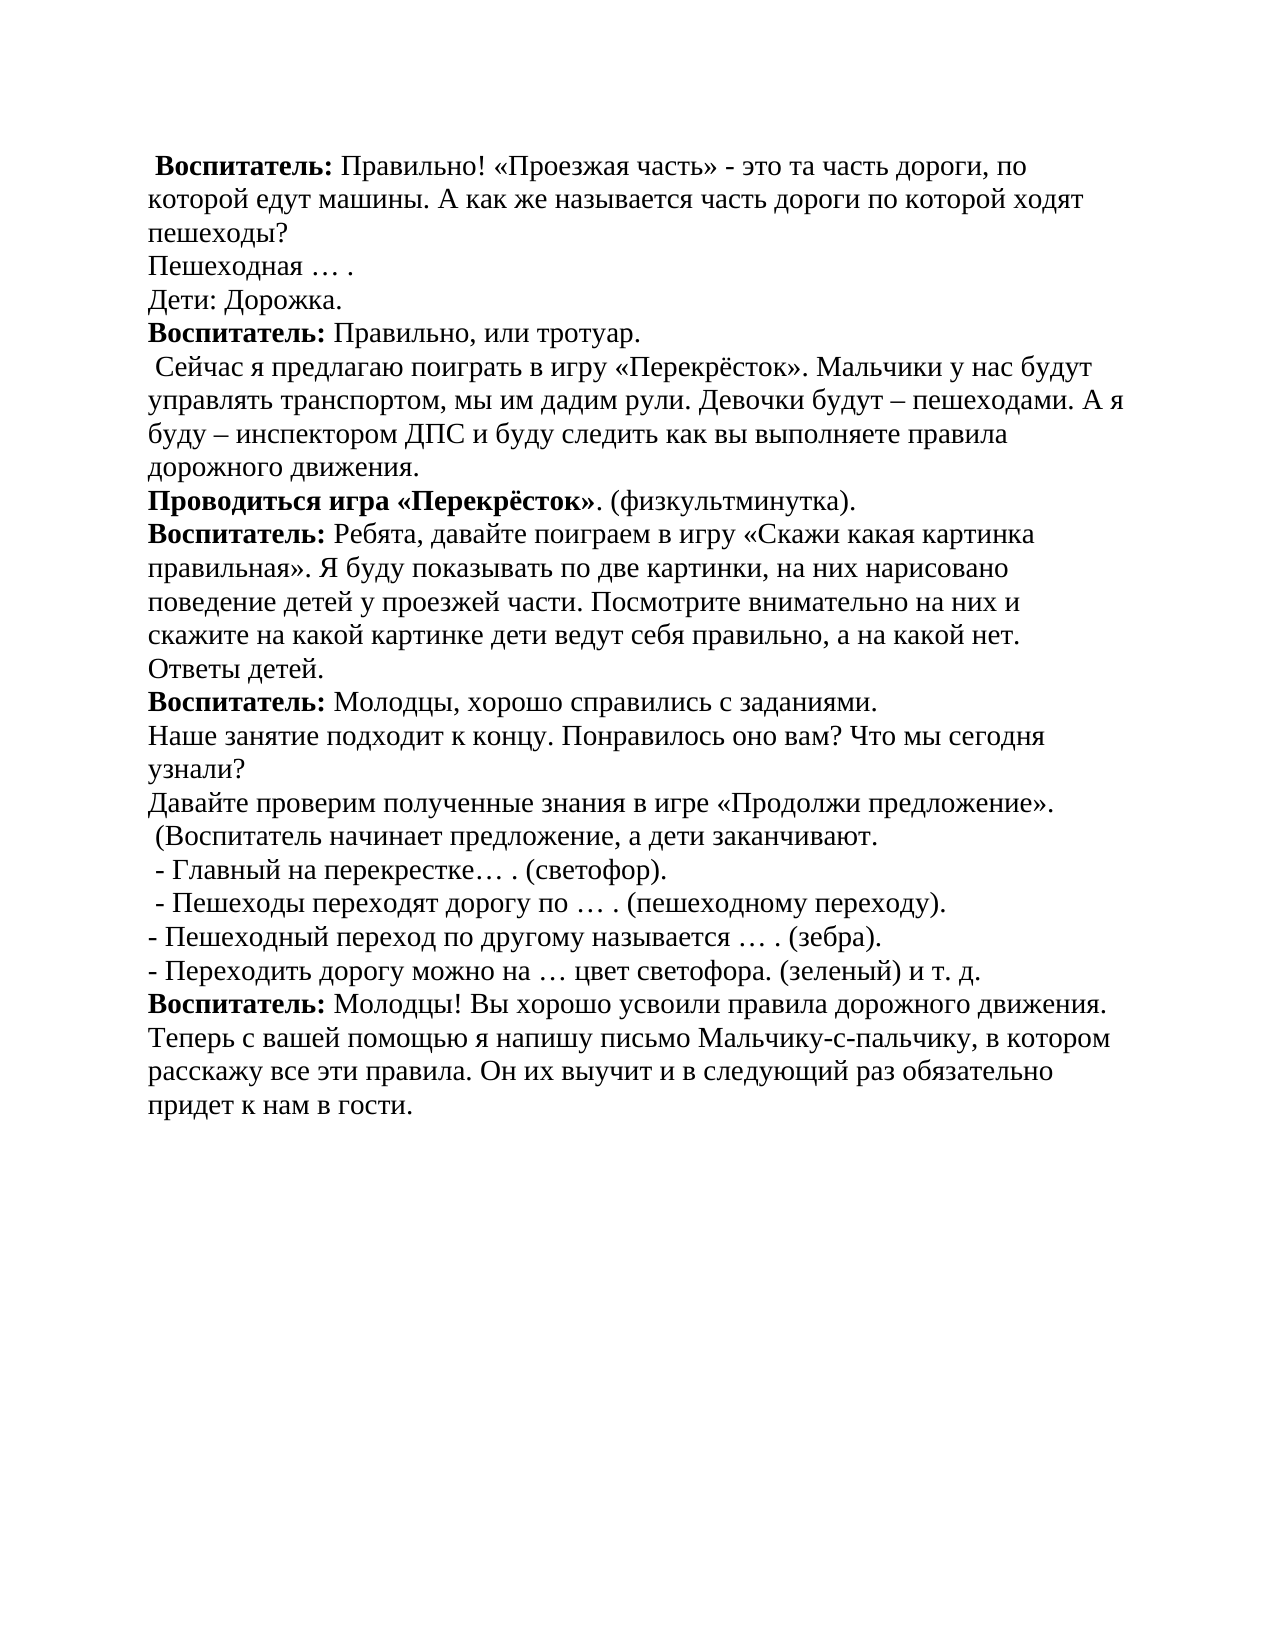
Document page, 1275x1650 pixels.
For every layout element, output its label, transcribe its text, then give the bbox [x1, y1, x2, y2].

text Давайте проверим полученные знания в игре «Продолжи предложение». [148, 785, 1127, 818]
text Воспитатель: Молодцы, хорошо справились с заданиями. [148, 684, 1127, 718]
text - Пешеходный переход по другому называется … . (зебра). [148, 919, 1127, 953]
text Ответы детей. [148, 651, 1127, 684]
text Пешеходная … . [148, 248, 1127, 282]
text (Воспитатель начинает предложение, а дети заканчивают. [148, 818, 1127, 852]
text Дети: Дорожка. [148, 282, 1127, 315]
text Сейчас я предлагаю поиграть в игру «Перекрёсток». Мальчики у нас будут управлять транспортом, мы им дадим рули. Девочки будут – пешеходами. А я буду – инспектором ДПС и буду следить как вы выполняете правила дорожного движения. [148, 349, 1127, 483]
text - Переходить дорогу можно на … цвет светофора. (зеленый) и т. д. [148, 953, 1127, 986]
text - Пешеходы переходят дорогу по … . (пешеходному переходу). [148, 886, 1127, 919]
text Воспитатель: Молодцы! Вы хорошо усвоили правила дорожного движения. Теперь с вашей помощью я напишу письмо Мальчику-с-пальчику, в котором расскажу все эти правила. Он их выучит и в следующий раз обязательно придет к нам в гости. [148, 986, 1127, 1120]
text Воспитатель: Правильно, или тротуар. [148, 315, 1127, 349]
text Воспитатель: Ребята, давайте поиграем в игру «Скажи какая картинка правильная». Я буду показывать по две картинки, на них нарисовано поведение детей у проезжей части. Посмотрите внимательно на них и скажите на какой картинке дети ведут себя правильно, а на какой нет. [148, 517, 1127, 651]
text Проводиться игра «Перекрёсток». (физкультминутка). [148, 483, 1127, 517]
text - Главный на перекрестке… . (светофор). [148, 852, 1127, 886]
text Наше занятие подходит к концу. Понравилось оно вам? Что мы сегодня узнали? [148, 718, 1127, 785]
text Воспитатель: Правильно! «Проезжая часть» - это та часть дороги, по которой едут машины. А как же называется часть дороги по которой ходят пешеходы? [148, 148, 1127, 248]
